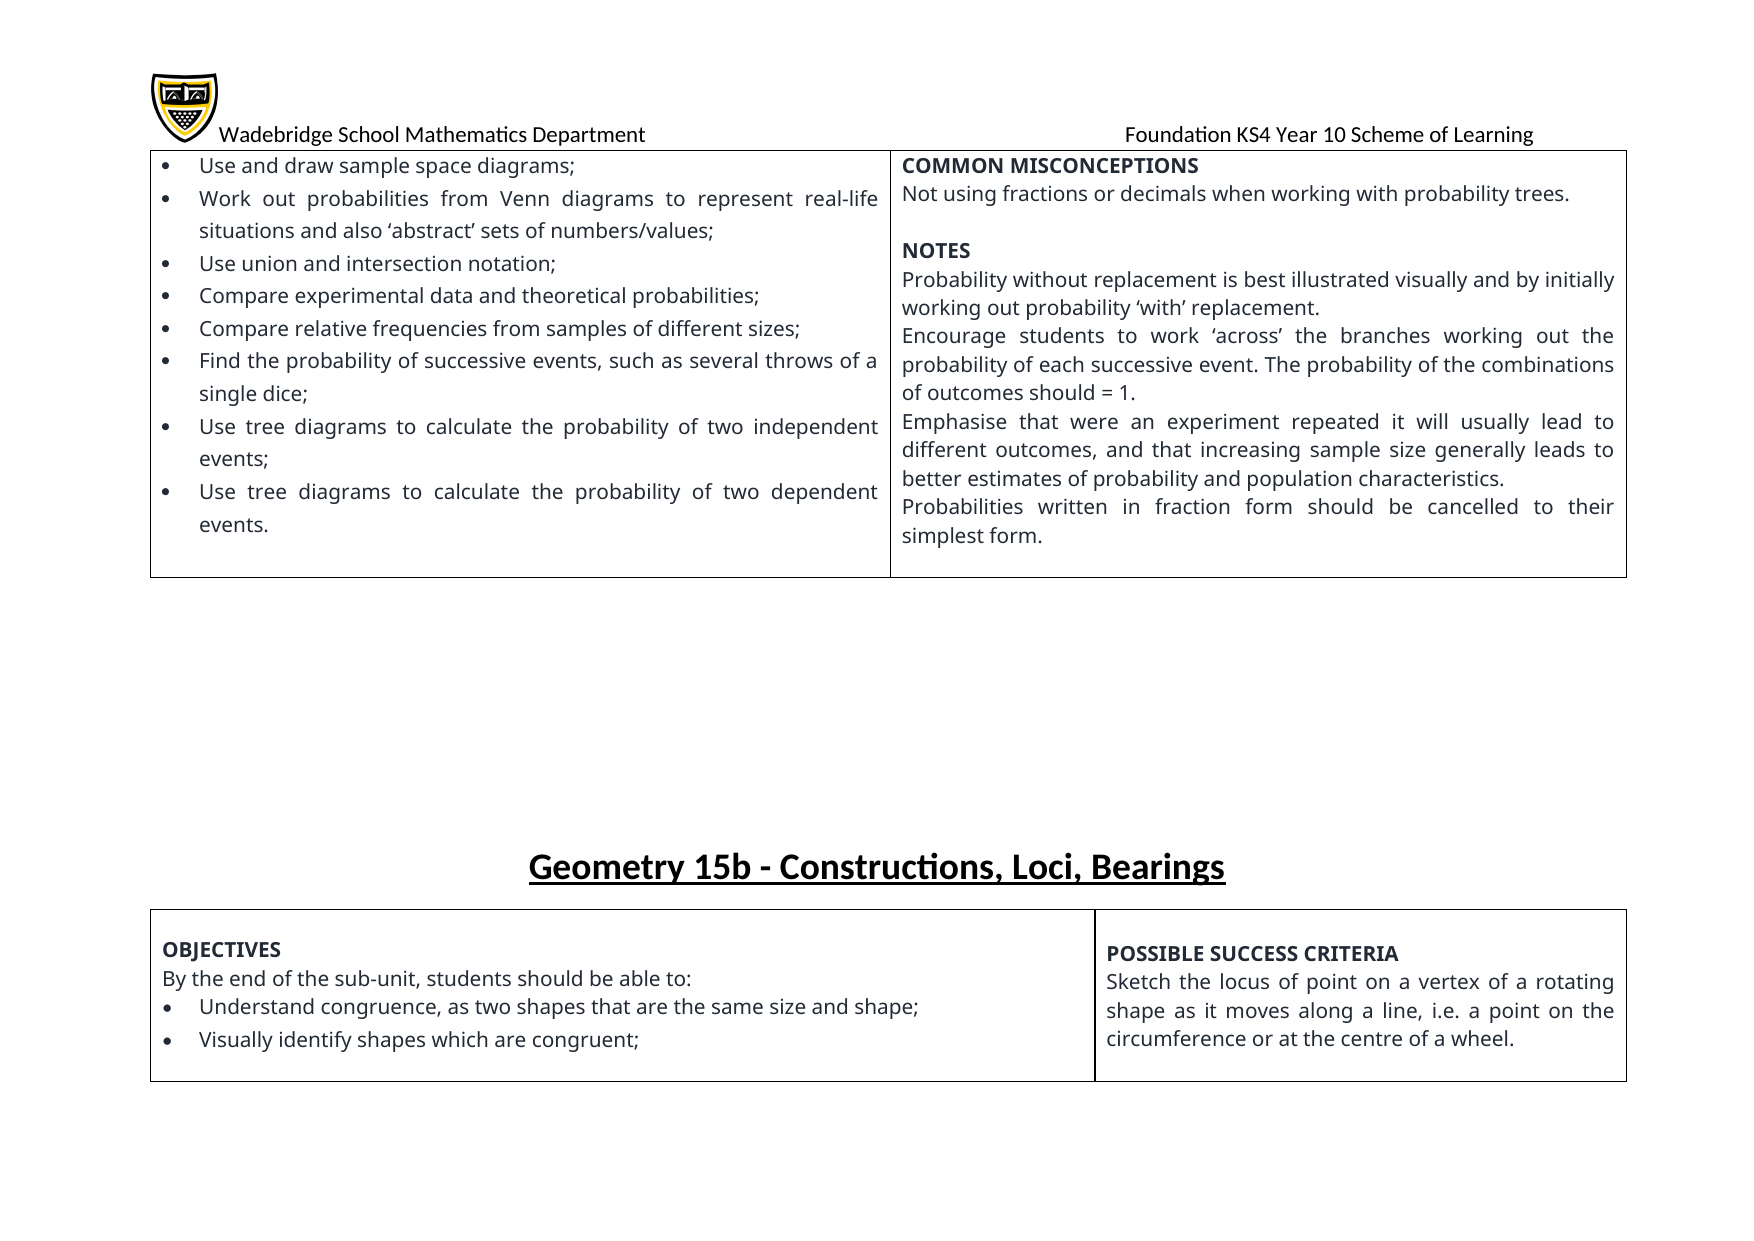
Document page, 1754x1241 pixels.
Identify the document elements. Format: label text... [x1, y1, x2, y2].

text Geometry 15b - Constructions, Loci, Bearings [150, 843, 1604, 889]
picture [150, 73, 219, 143]
